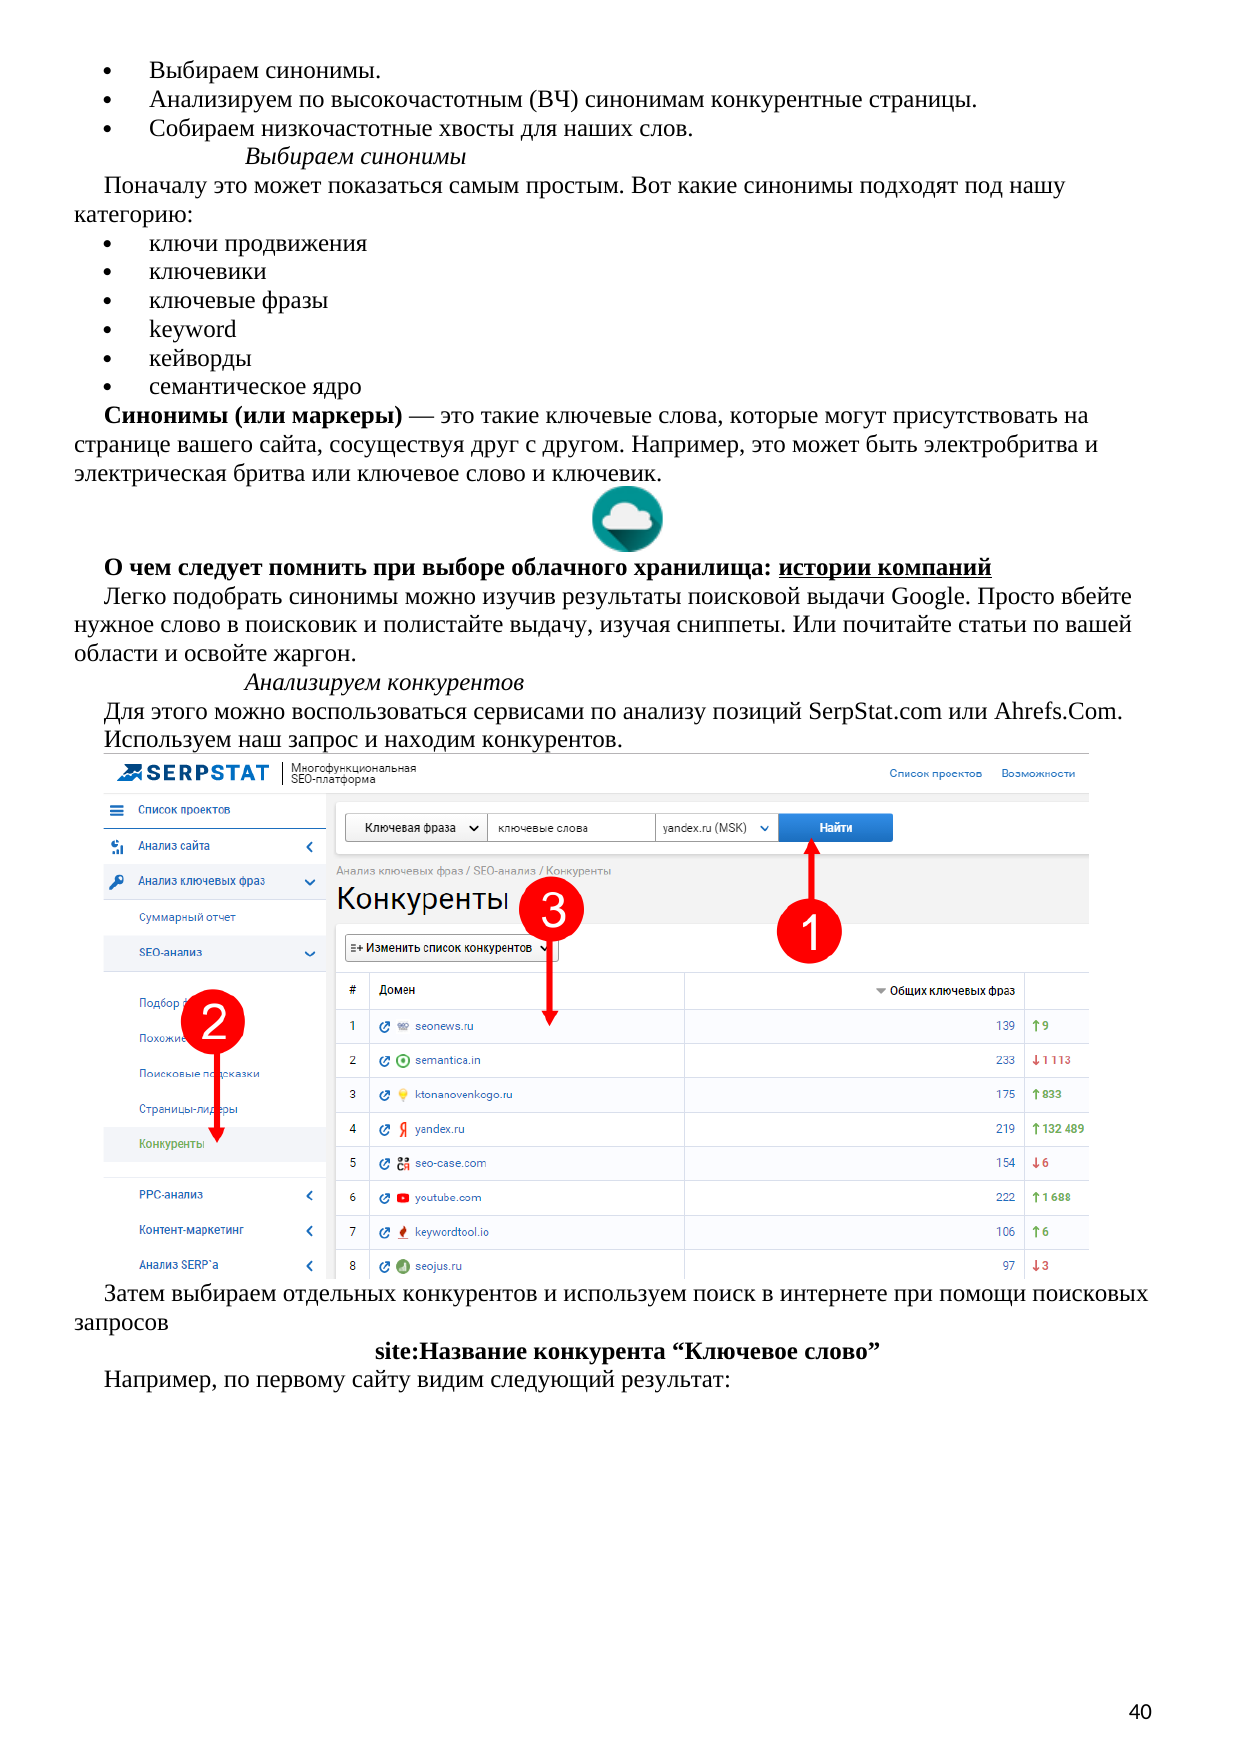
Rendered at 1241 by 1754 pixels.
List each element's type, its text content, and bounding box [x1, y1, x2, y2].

list семантическое ядро [74, 371, 1152, 400]
text Для этого можно воспользоваться сервисами по анализу позиций SerpStat.com или Ahrefs.Com. [74, 696, 1152, 724]
list ключевики [74, 256, 1152, 285]
text Легко подобрать синонимы можно изучив результаты поисковой выдачи Google. Просто вбейте нужное слово в поисковик и полистайте выдачу, изучая сниппеты. Или почитайте статьи по вашей области и освойте жаргон. [74, 581, 1152, 667]
picture [592, 486, 663, 552]
text site:Название конкурента “Ключевое слово” [74, 1336, 1152, 1364]
text Синонимы (или маркеры) — это такие ключевые слова, которые могут присутствовать на странице вашего сайта, сосуществуя друг с другом. Например, это может быть электробритва и электрическая бритва или ключевое слово и ключевик. [74, 400, 1152, 486]
subtitle Анализируем конкурентов [215, 667, 1152, 696]
list Выбираем синонимы. [74, 55, 1152, 84]
picture [103, 753, 1089, 1279]
list кейворды [74, 343, 1152, 371]
text Затем выбираем отдельных конкурентов и используем поиск в интернете при помощи поисковых запросов [74, 1278, 1152, 1336]
subtitle Выбираем синонимы [215, 141, 1152, 170]
list Собираем низкочастотные хвосты для наших слов. [74, 113, 1152, 141]
text О чем следует помнить при выборе облачного хранилища: истории компаний [74, 552, 1152, 581]
text Поначалу это может показаться самым простым. Вот какие синонимы подходят под нашу категорию: [74, 170, 1152, 228]
list Анализируем по высокочастотным (ВЧ) синонимам конкурентные страницы. [74, 84, 1152, 113]
text Например, по первому сайту видим следующий результат: [74, 1364, 1152, 1393]
list ключи продвижения [74, 228, 1152, 256]
text Используем наш запрос и находим конкурентов. [74, 724, 1152, 753]
list keyword [74, 314, 1152, 343]
list ключевые фразы [74, 285, 1152, 314]
